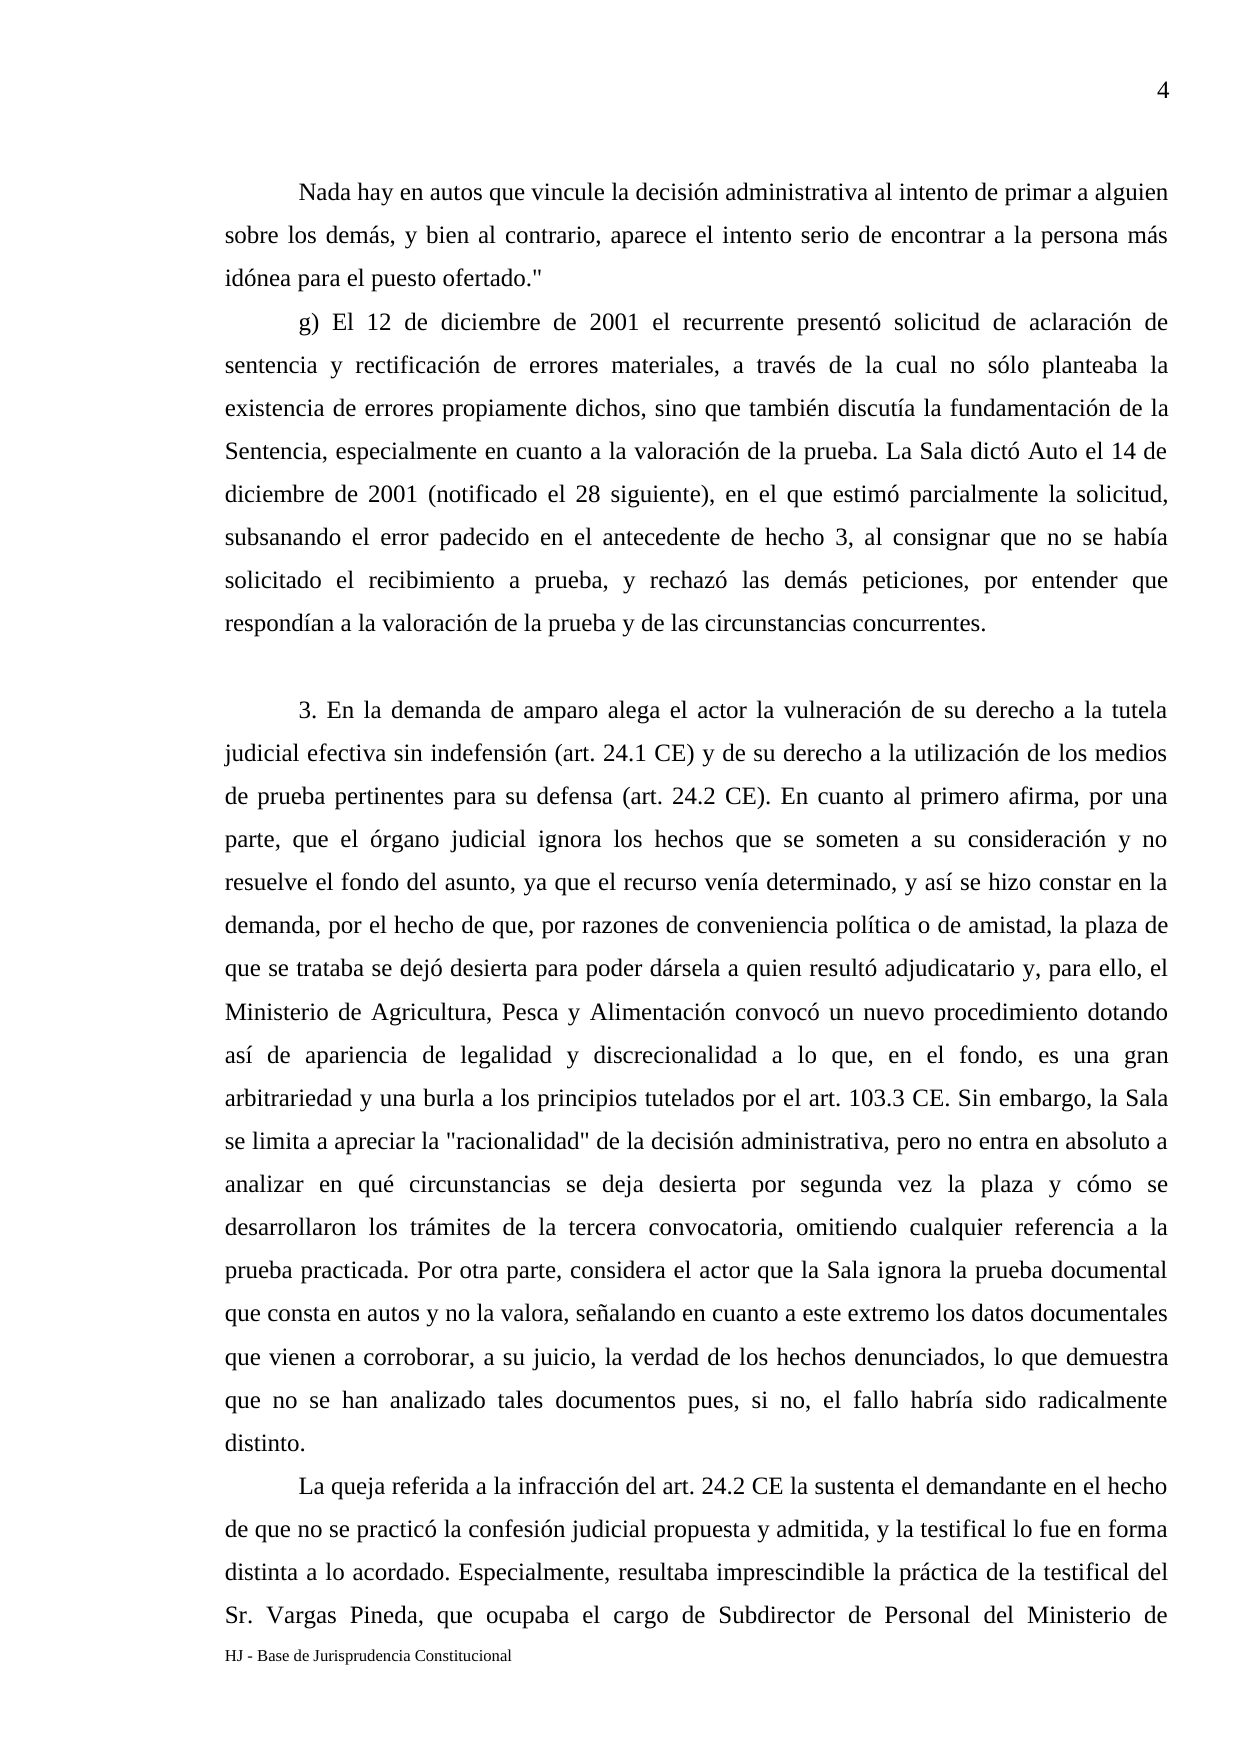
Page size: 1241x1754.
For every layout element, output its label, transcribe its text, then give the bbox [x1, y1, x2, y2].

text Nada hay en autos que vincule la decisión administrativa al intento de primar a alguien sobre los demás, y bien al contrario, aparece el intento serio de encontrar a la persona más idónea para el puesto ofertado." [224, 177, 1169, 292]
text g) El 12 de diciembre de 2001 el recurrente presentó solicitud de aclaración de sentencia y rectificación de errores materiales, a través de la cual no sólo planteaba la existencia de errores propiamente dichos, sino que también discutía la fundamentación de la Sentencia, especialmente en cuanto a la valoración de la prueba. La Sala dictó Auto el 14 de diciembre de 2001 (notificado el 28 siguiente), en el que estimó parcialmente la solicitud, subsanando el error padecido en el antecedente de hecho 3, al consignar que no se había solicitado el recibimiento a prueba, y rechazó las demás peticiones, por entender que respondían a la valoración de la prueba y de las circunstancias concurrentes. [224, 307, 1169, 637]
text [224, 1471, 1169, 1629]
text 3. En la demanda de amparo alega el actor la vulneración de su derecho a la tutela judicial efectiva sin indefensión (art. 24.1 CE) y de su derecho a la utilización de los medios de prueba pertinentes para su defensa (art. 24.2 CE). En cuanto al primero afirma, por una parte, que el órgano judicial ignora los hechos que se someten a su consideración y no resuelve el fondo del asunto, ya que el recurso venía determinado, y así se hizo constar en la demanda, por el hecho de que, por razones de conveniencia política o de amistad, la plaza de que se trataba se dejó desierta para poder dársela a quien resultó adjudicatario y, para ello, el Ministerio de Agricultura, Pesca y Alimentación convocó un nuevo procedimiento dotando así de apariencia de legalidad y discrecionalidad a lo que, en el fondo, es una gran arbitrariedad y una burla a los principios tutelados por el art. 103.3 CE. Sin embargo, la Sala se limita a apreciar la "racionalidad" de la decisión administrativa, pero no entra en absoluto a analizar en qué circunstancias se deja desierta por segunda vez la plaza y cómo se desarrollaron los trámites de la tercera convocatoria, omitiendo cualquier referencia a la prueba practicada. Por otra parte, considera el actor que la Sala ignora la prueba documental que consta en autos y no la valora, señalando en cuanto a este extremo los datos documentales que vienen a corroborar, a su juicio, la verdad de los hechos denunciados, lo que demuestra que no se han analizado tales documentos pues, si no, el fallo habría sido radicalmente distinto. [224, 695, 1169, 1457]
